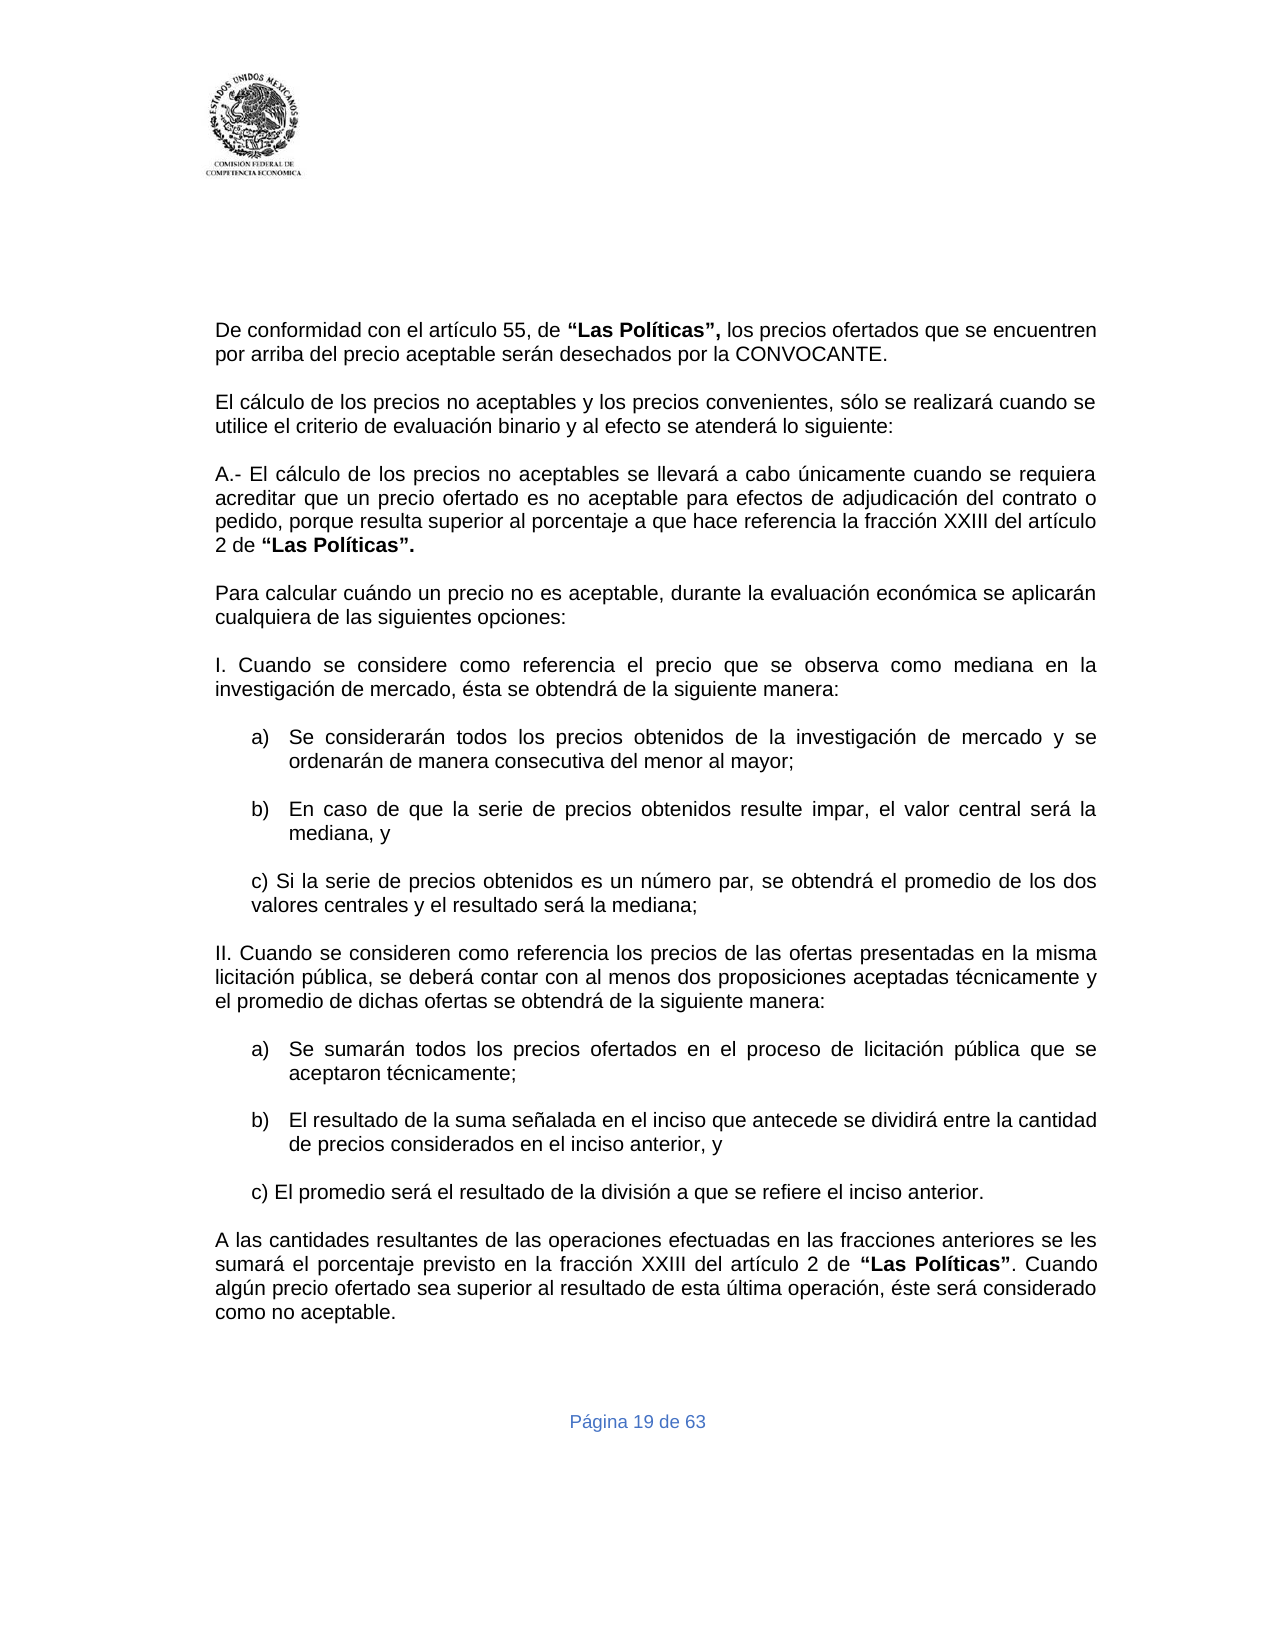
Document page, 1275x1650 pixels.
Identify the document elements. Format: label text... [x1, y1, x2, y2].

list El resultado de la suma señalada en el inciso que antecede se dividirá entre la cantidad de precios considerados en el inciso anterior, y [251, 1108, 1098, 1156]
list A.- El cálculo de los precios no aceptables se llevará a cabo únicamente cuando se requiera acreditar que un precio ofertado es no aceptable para efectos de adjudicación del contrato o pedido, porque resulta superior al porcentaje a que hace referencia la fracción XXIII del artículo 2 de “Las Políticas”. [215, 461, 1098, 557]
list A las cantidades resultantes de las operaciones efectuadas en las fracciones anteriores se les sumará el porcentaje previsto en la fracción XXIII del artículo 2 de “Las Políticas”. Cuando algún precio ofertado sea superior al resultado de esta última operación, éste será considerado como no aceptable. [215, 1228, 1098, 1324]
picture [188, 73, 322, 179]
list El cálculo de los precios no aceptables y los precios convenientes, sólo se realizará cuando se utilice el criterio de evaluación binario y al efecto se atenderá lo siguiente: [215, 389, 1098, 437]
list c) El promedio será el resultado de la división a que se refiere el inciso anterior. [251, 1180, 1098, 1204]
list Se considerarán todos los precios obtenidos de la investigación de mercado y se ordenarán de manera consecutiva del menor al mayor; [251, 725, 1098, 773]
list I. Cuando se considere como referencia el precio que se observa como mediana en la investigación de mercado, ésta se obtendrá de la siguiente manera: [215, 653, 1098, 701]
list Para calcular cuándo un precio no es aceptable, durante la evaluación económica se aplicarán cualquiera de las siguientes opciones: [215, 581, 1098, 629]
list c) Si la serie de precios obtenidos es un número par, se obtendrá el promedio de los dos valores centrales y el resultado será la mediana; [251, 869, 1098, 917]
list De conformidad con el artículo 55, de “Las Políticas”, los precios ofertados que se encuentren por arriba del precio aceptable serán desechados por la CONVOCANTE. [215, 318, 1098, 366]
list II. Cuando se consideren como referencia los precios de las ofertas presentadas en la misma licitación pública, se deberá contar con al menos dos proposiciones aceptadas técnicamente y el promedio de dichas ofertas se obtendrá de la siguiente manera: [215, 941, 1098, 1012]
list Se sumarán todos los precios ofertados en el proceso de licitación pública que se aceptaron técnicamente; [251, 1036, 1098, 1084]
list En caso de que la serie de precios obtenidos resulte impar, el valor central será la mediana, y [251, 797, 1098, 845]
